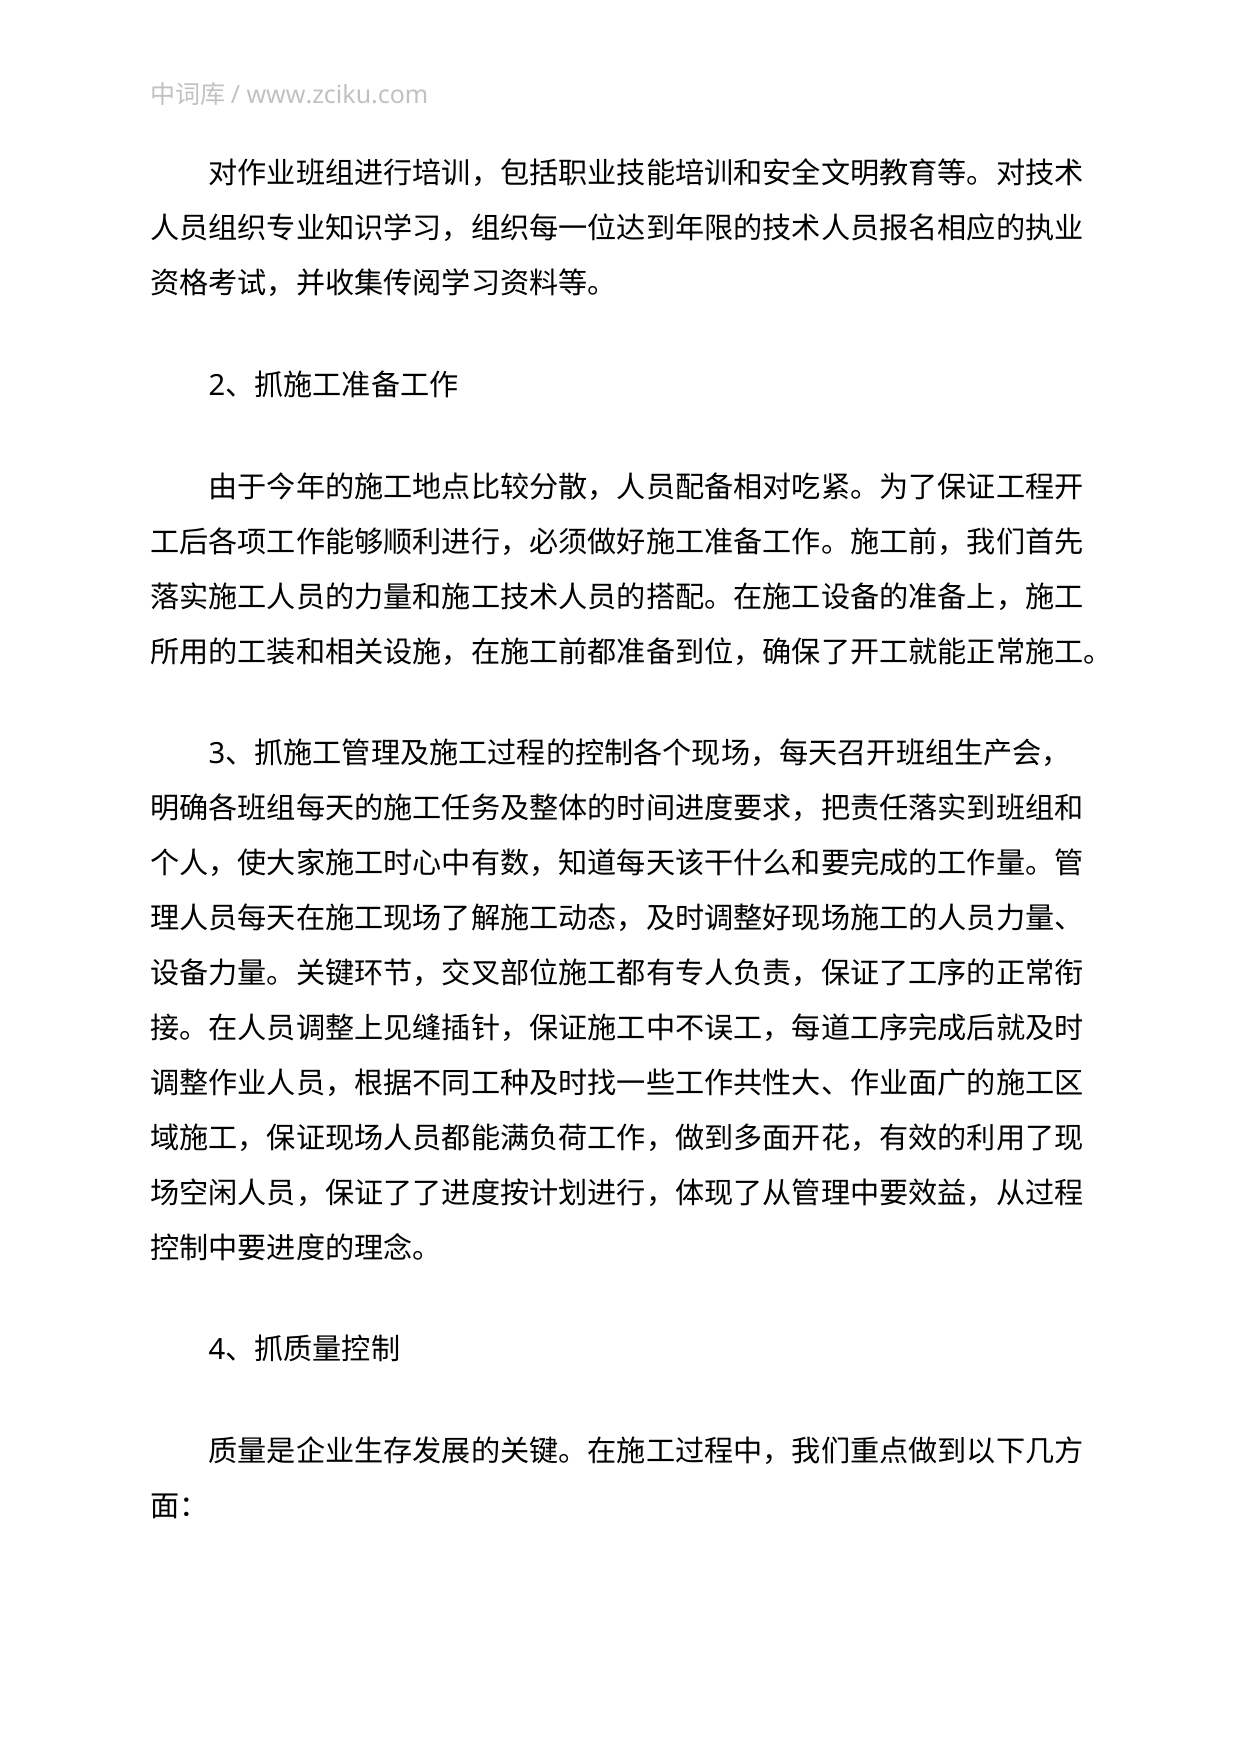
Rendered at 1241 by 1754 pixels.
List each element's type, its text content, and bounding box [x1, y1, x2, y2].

text 对作业班组进行培训，包括职业技能培训和安全文明教育等。对技术人员组织专业知识学习，组织每一位达到年限的技术人员报名相应的执业资格考试，并收集传阅学习资料等。 [150, 150, 1090, 302]
text 3、抓施工管理及施工过程的控制各个现场，每天召开班组生产会，明确各班组每天的施工任务及整体的时间进度要求，把责任落实到班组和个人，使大家施工时心中有数，知道每天该干什么和要完成的工作量。管理人员每天在施工现场了解施工动态，及时调整好现场施工的人员力量、设备力量。关键环节，交叉部位施工都有专人负责，保证了工序的正常衔接。在人员调整上见缝插针，保证施工中不误工，每道工序完成后就及时调整作业人员，根据不同工种及时找一些工作共性大、作业面广的施工区域施工，保证现场人员都能满负荷工作，做到多面开花，有效的利用了现场空闲人员，保证了了进度按计划进行，体现了从管理中要效益，从过程控制中要进度的理念。 [150, 730, 1090, 1266]
text 由于今年的施工地点比较分散，人员配备相对吃紧。为了保证工程开工后各项工作能够顺利进行，必须做好施工准备工作。施工前，我们首先落实施工人员的力量和施工技术人员的搭配。在施工设备的准备上，施工所用的工装和相关设施，在施工前都准备到位，确保了开工就能正常施工。 [150, 463, 1090, 671]
text 2、抓施工准备工作 [150, 362, 1090, 404]
text 质量是企业生存发展的关键。在施工过程中，我们重点做到以下几方面： [150, 1428, 1090, 1525]
text 4、抓质量控制 [150, 1326, 1090, 1368]
